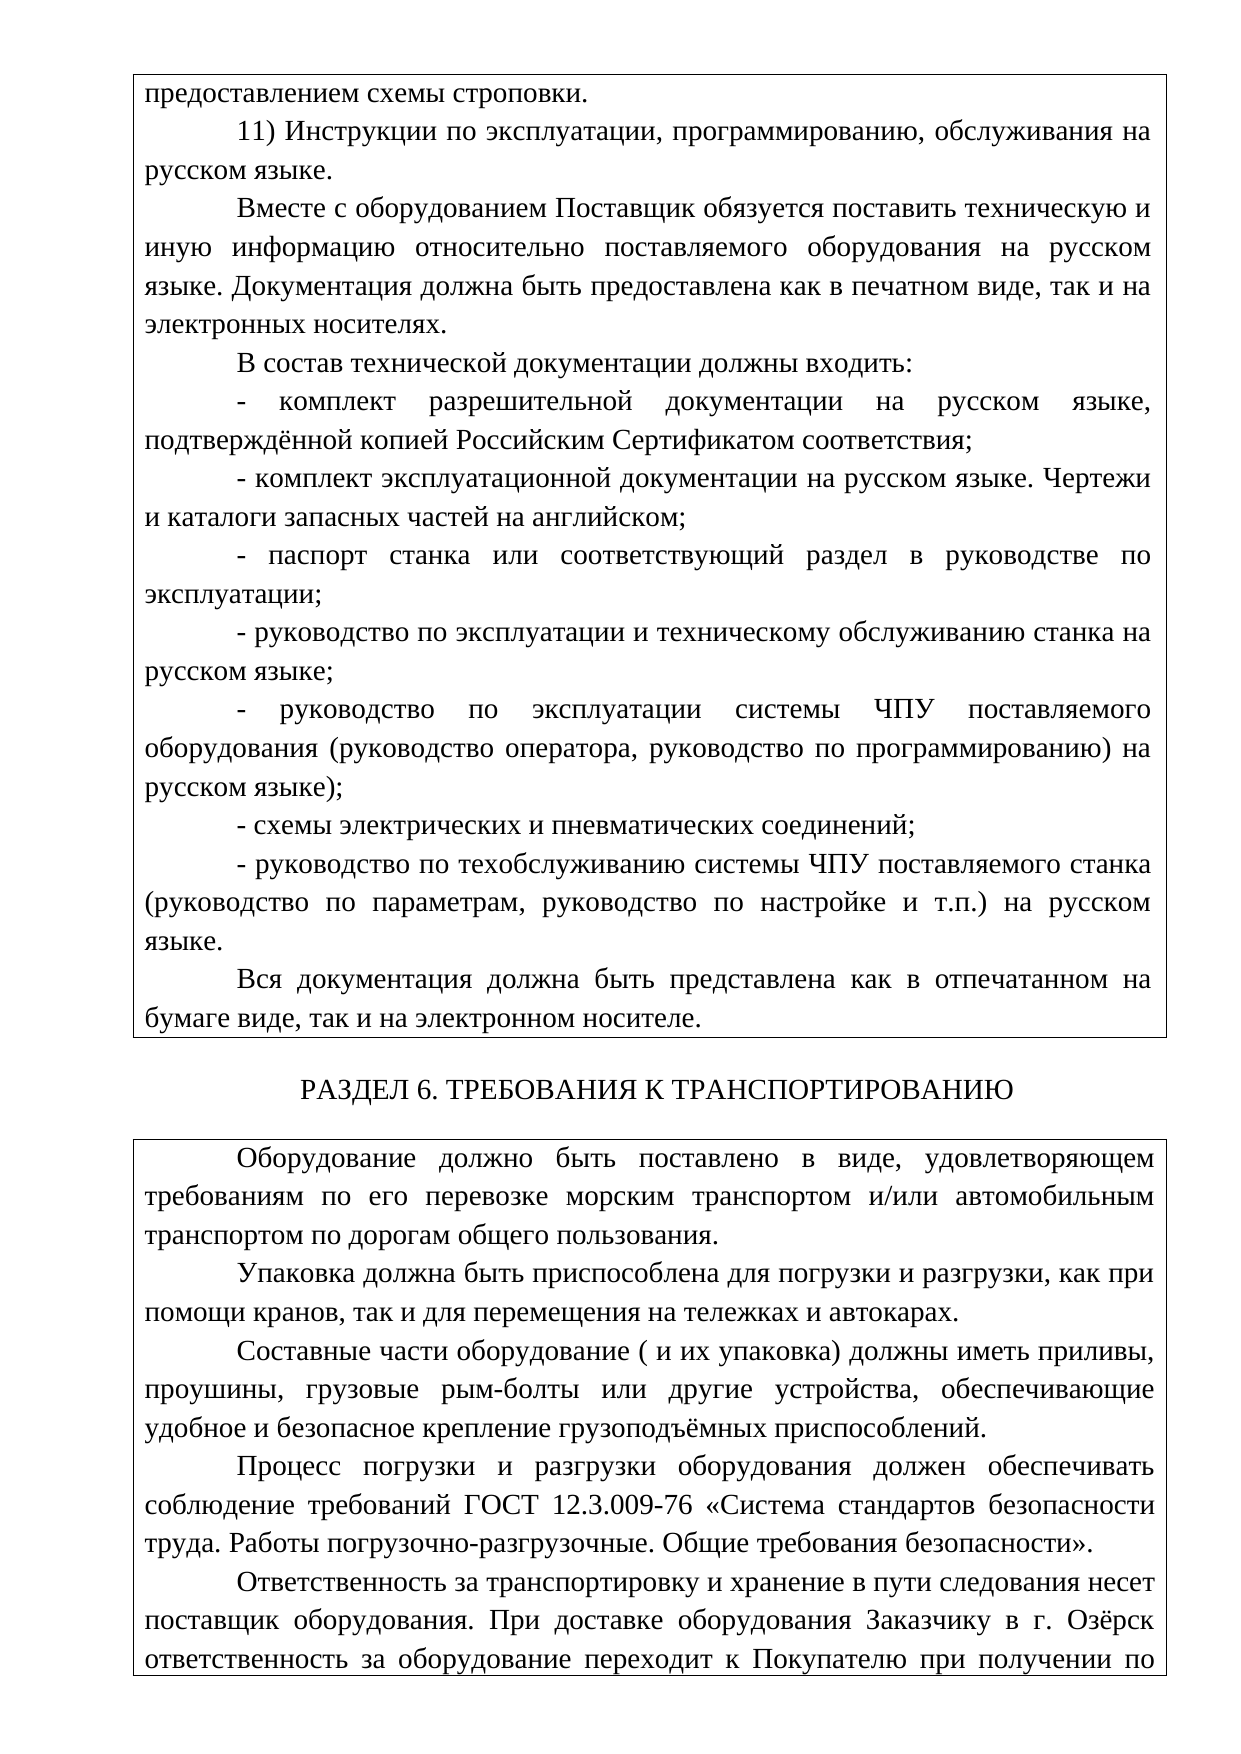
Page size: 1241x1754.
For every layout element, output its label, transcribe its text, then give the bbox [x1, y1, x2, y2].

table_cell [134, 75, 1166, 1037]
text РАЗДЕЛ 6. ТРЕБОВАНИЯ К ТРАНСПОРТИРОВАНИЮ [133, 1072, 1181, 1105]
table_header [134, 1140, 1166, 1674]
